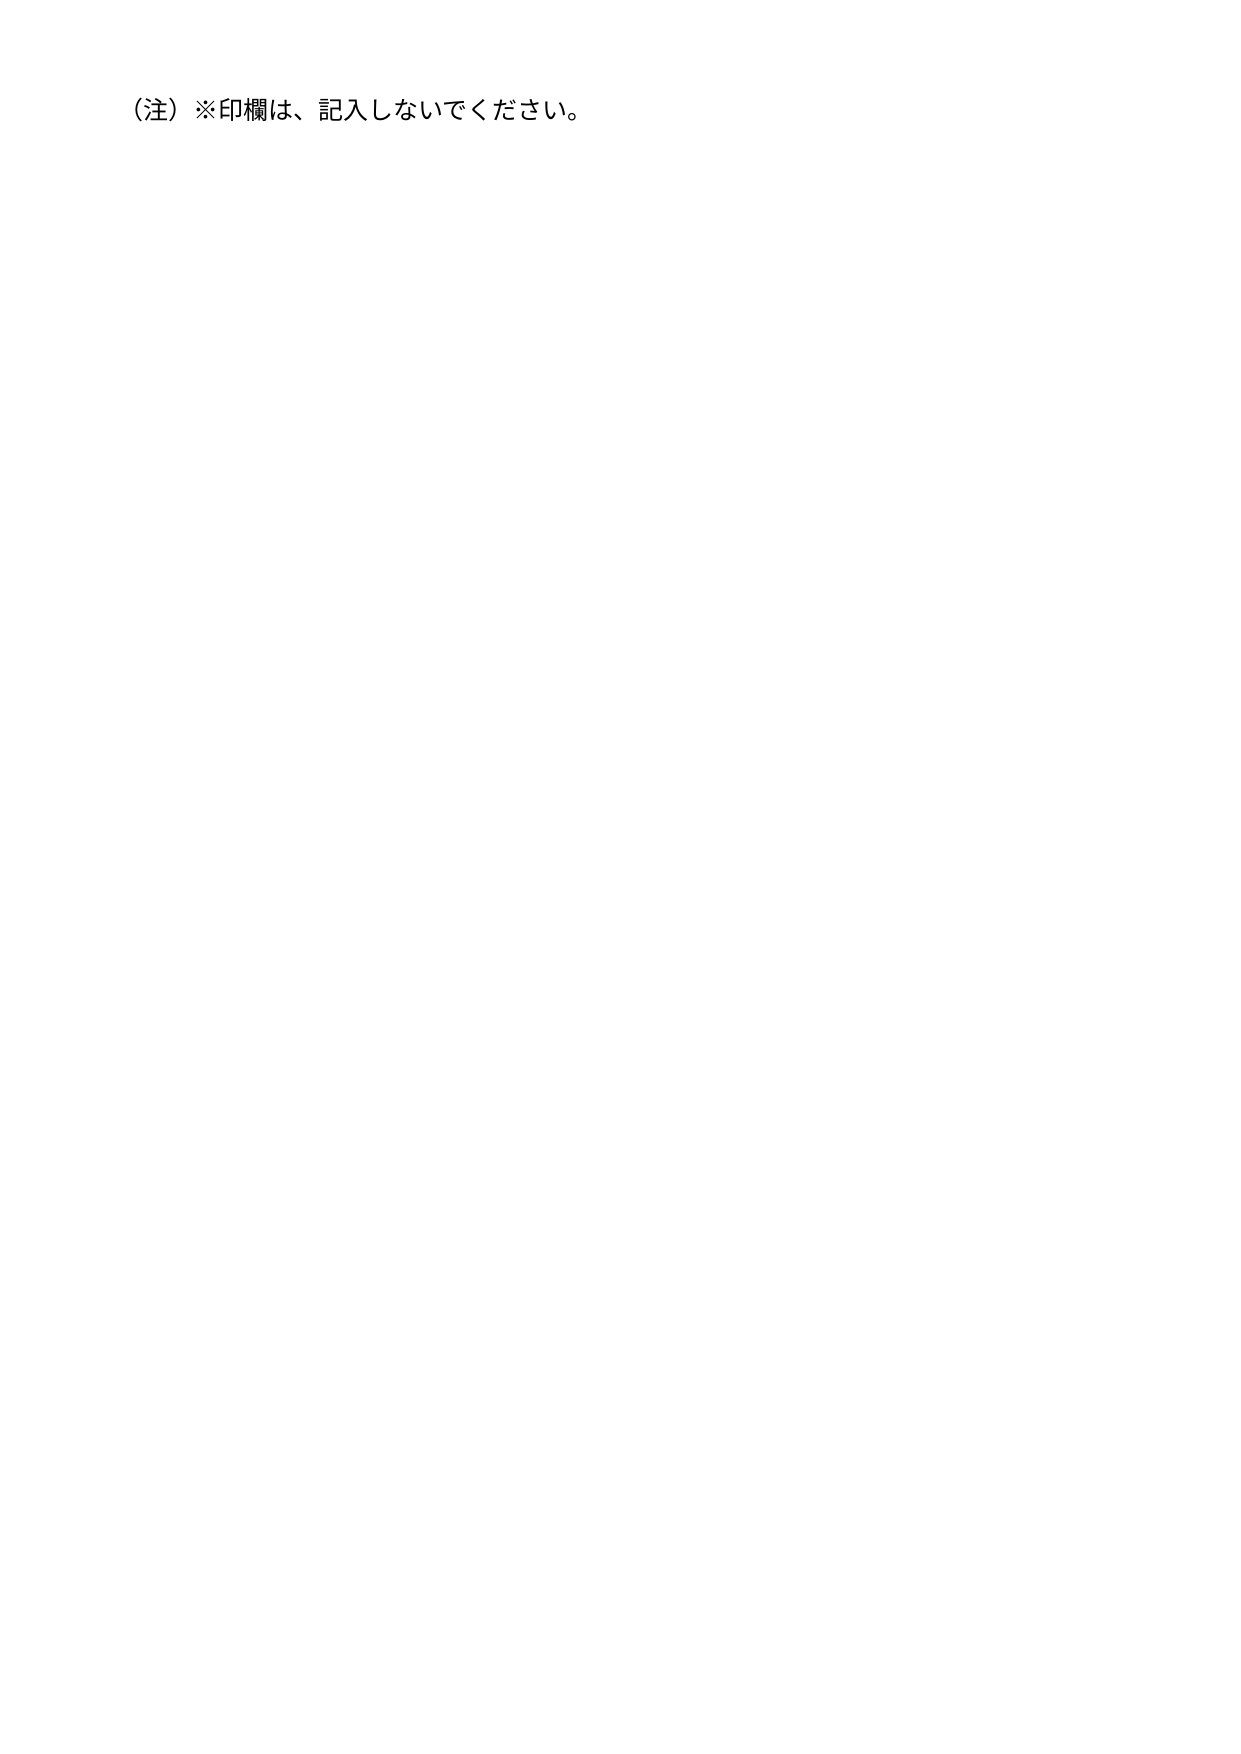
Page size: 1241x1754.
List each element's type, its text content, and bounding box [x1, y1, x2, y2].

text （注）※印欄は、記入しないでください。 [118, 89, 1122, 127]
